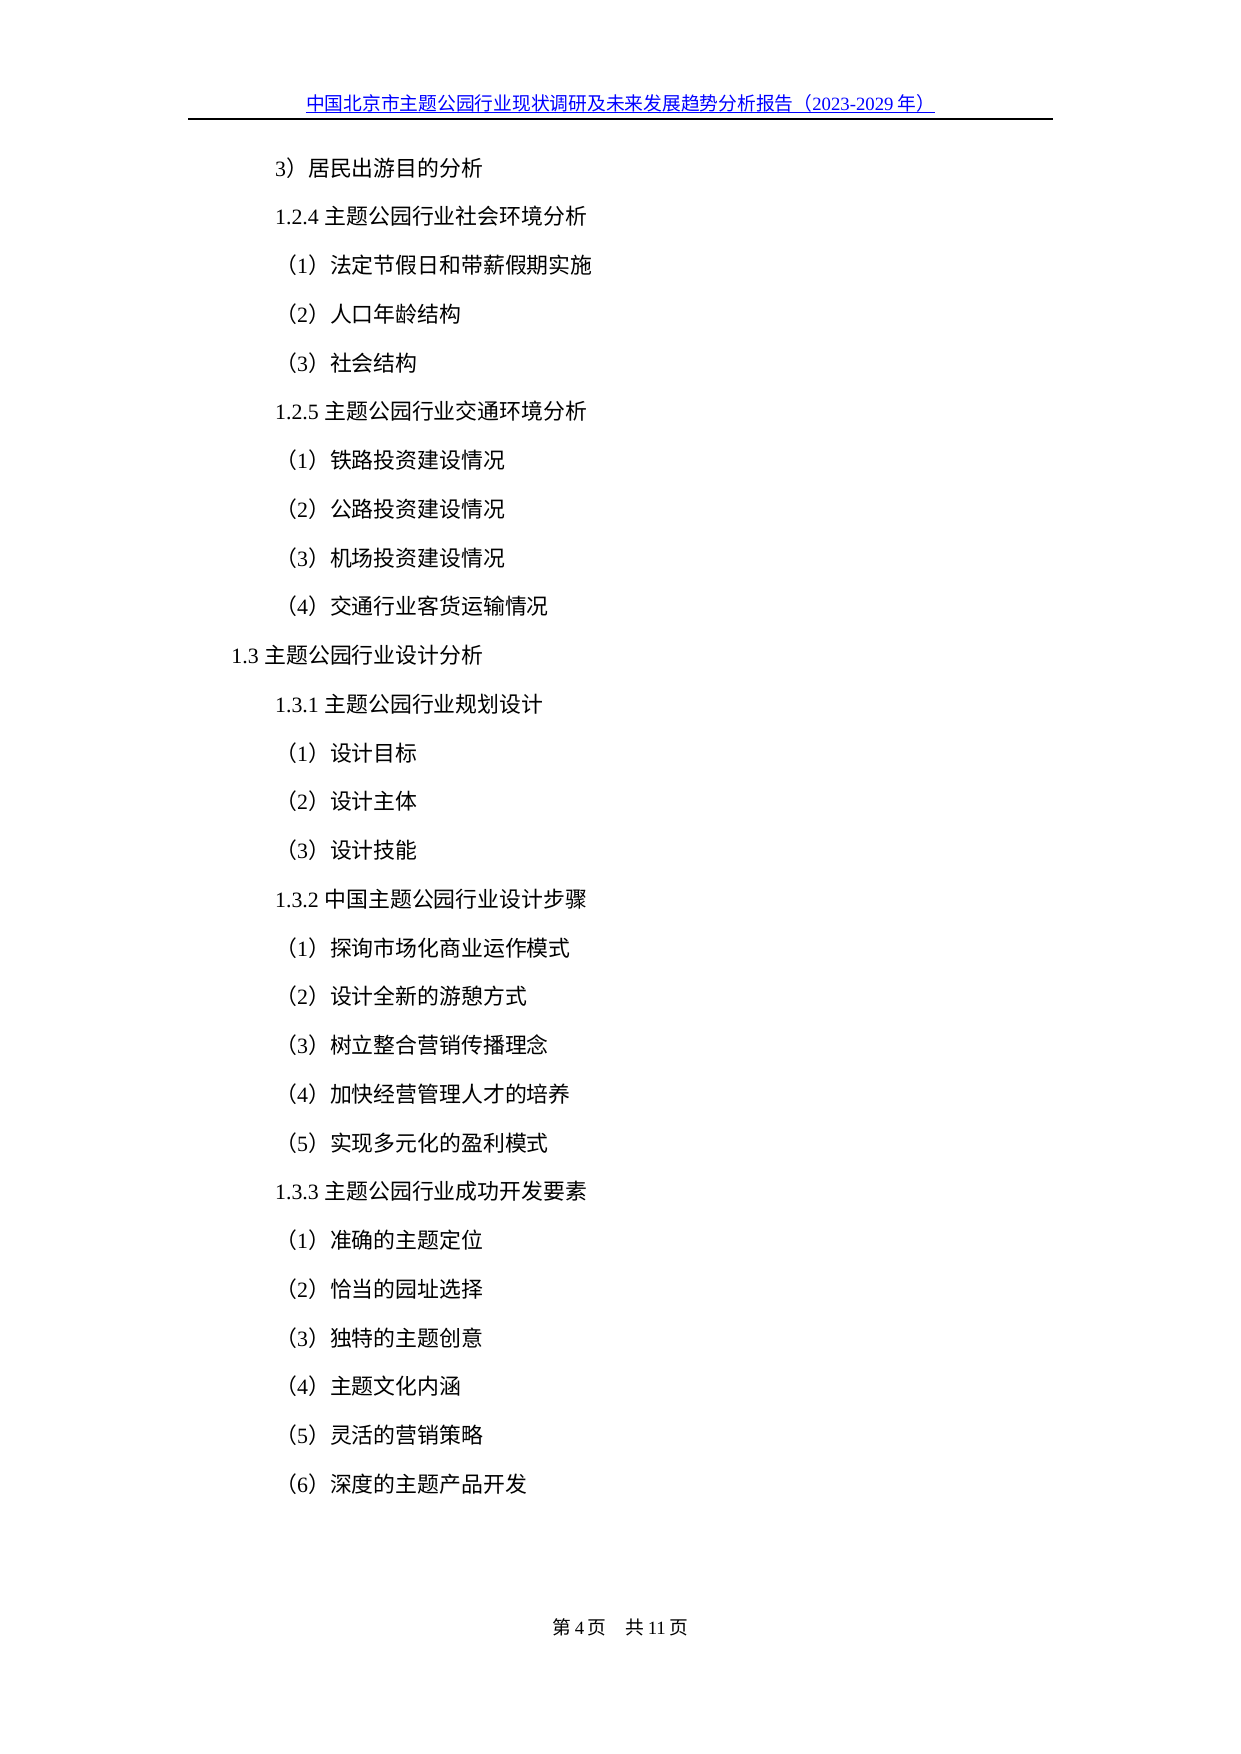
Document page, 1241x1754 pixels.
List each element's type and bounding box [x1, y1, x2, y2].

text [187, 150, 1053, 1499]
